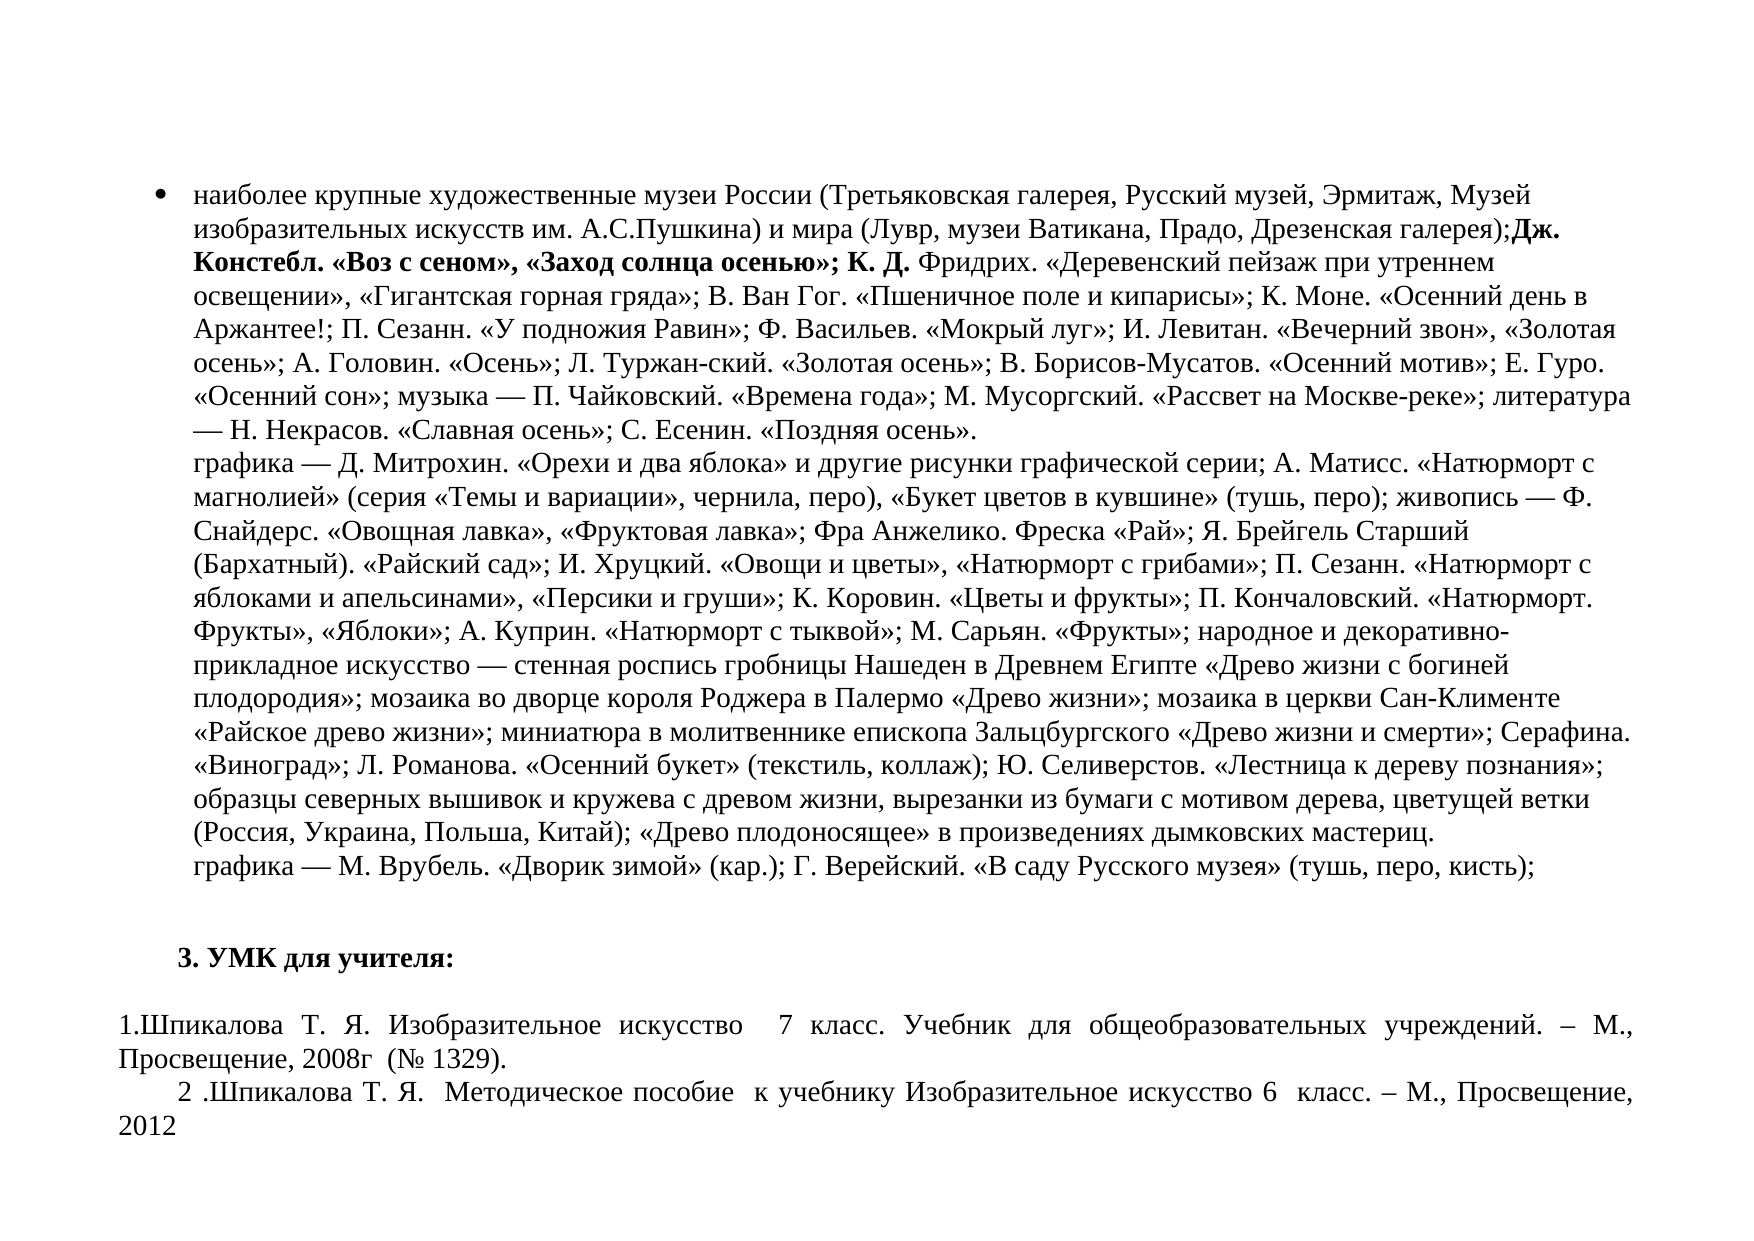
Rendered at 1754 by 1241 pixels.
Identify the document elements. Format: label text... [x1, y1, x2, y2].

text 1.Шпикалова Т. Я. Изобразительное искусство 7 класс. Учебник для общеобразовательных учреждений. – М., Просвещение, 2008г (№ 1329). [118, 1007, 1636, 1074]
text 3. УМК для учителя: [118, 940, 1636, 974]
text 2 .Шпикалова Т. Я. Методическое пособие к учебнику Изобразительное искусство 6 класс. – М., Просвещение, 2012 [118, 1074, 1636, 1141]
list наиболее крупные художественные музеи России (Третьяковская галерея, Русский музей, Эрмитаж, Музей изобразительных искусств им. А.С.Пушкина) и мира (Лувр, музеи Ватикана, Прадо, Дрезенская галерея);Дж. Констебл. «Воз с сеном», «Заход солнца осенью»; К. Д. Фридрих. «Деревенский пейзаж при утреннем освещении», «Гигантская горная гряда»; В. Ван Гог. «Пшеничное поле и кипарисы»; К. Моне. «Осенний день в Аржантее!; П. Сезанн. «У подножия Равин»; Ф. Васильев. «Мокрый луг»; И. Левитан. «Вечерний звон», «Золотая осень»; А. Головин. «Осень»; Л. Туржан-ский. «Золотая осень»; В. Борисов-Мусатов. «Осенний мотив»; Е. Гуро. «Осенний сон»; музыка — П. Чайковский. «Времена года»; М. Мусоргский. «Рассвет на Москве-реке»; литература — Н. Некрасов. «Славная осень»; С. Есенин. «Поздняя осень». графика — Д. Митрохин. «Орехи и два яблока» и другие рисунки графической серии; А. Матисс. «Натюрморт с магнолией» (серия «Темы и вариации», чернила, перо), «Букет цветов в кувшине» (тушь, перо); живопись — Ф. Снайдерс. «Овощная лавка», «Фруктовая лавка»; Фра Анжелико. Фреска «Рай»; Я. Брейгель Старший (Бархатный). «Райский сад»; И. Хруцкий. «Овощи и цветы», «Натюрморт с грибами»; П. Сезанн. «Натюрморт с яблоками и апельсинами», «Персики и груши»; К. Коровин. «Цветы и фрукты»; П. Кончаловский. «Натюрморт. Фрукты», «Яблоки»; А. Куприн. «Натюрморт с тыквой»; М. Сарьян. «Фрукты»; народное и декоративно-прикладное искусство — стенная роспись гробницы Нашеден в Древнем Египте «Древо жизни с богиней плодородия»; мозаика во дворце короля Роджера в Палермо «Древо жизни»; мозаика в церкви Сан-Клименте «Райское древо жизни»; миниатюра в молитвеннике епископа Зальцбургского «Древо жизни и смерти»; Серафина. «Виноград»; Л. Романова. «Осенний букет» (текстиль, коллаж); Ю. Селиверстов. «Лестница к дереву познания»; образцы северных вышивок и кружева с древом жизни, вырезанки из бумаги с мотивом дерева, цветущей ветки (Россия, Украина, Польша, Китай); «Древо плодоносящее» в произведениях дымковских мастериц. графика — М. Врубель. «Дворик зимой» (кар.); Г. Верейский. «В саду Русского музея» (тушь, перо, кисть); [156, 177, 1636, 882]
